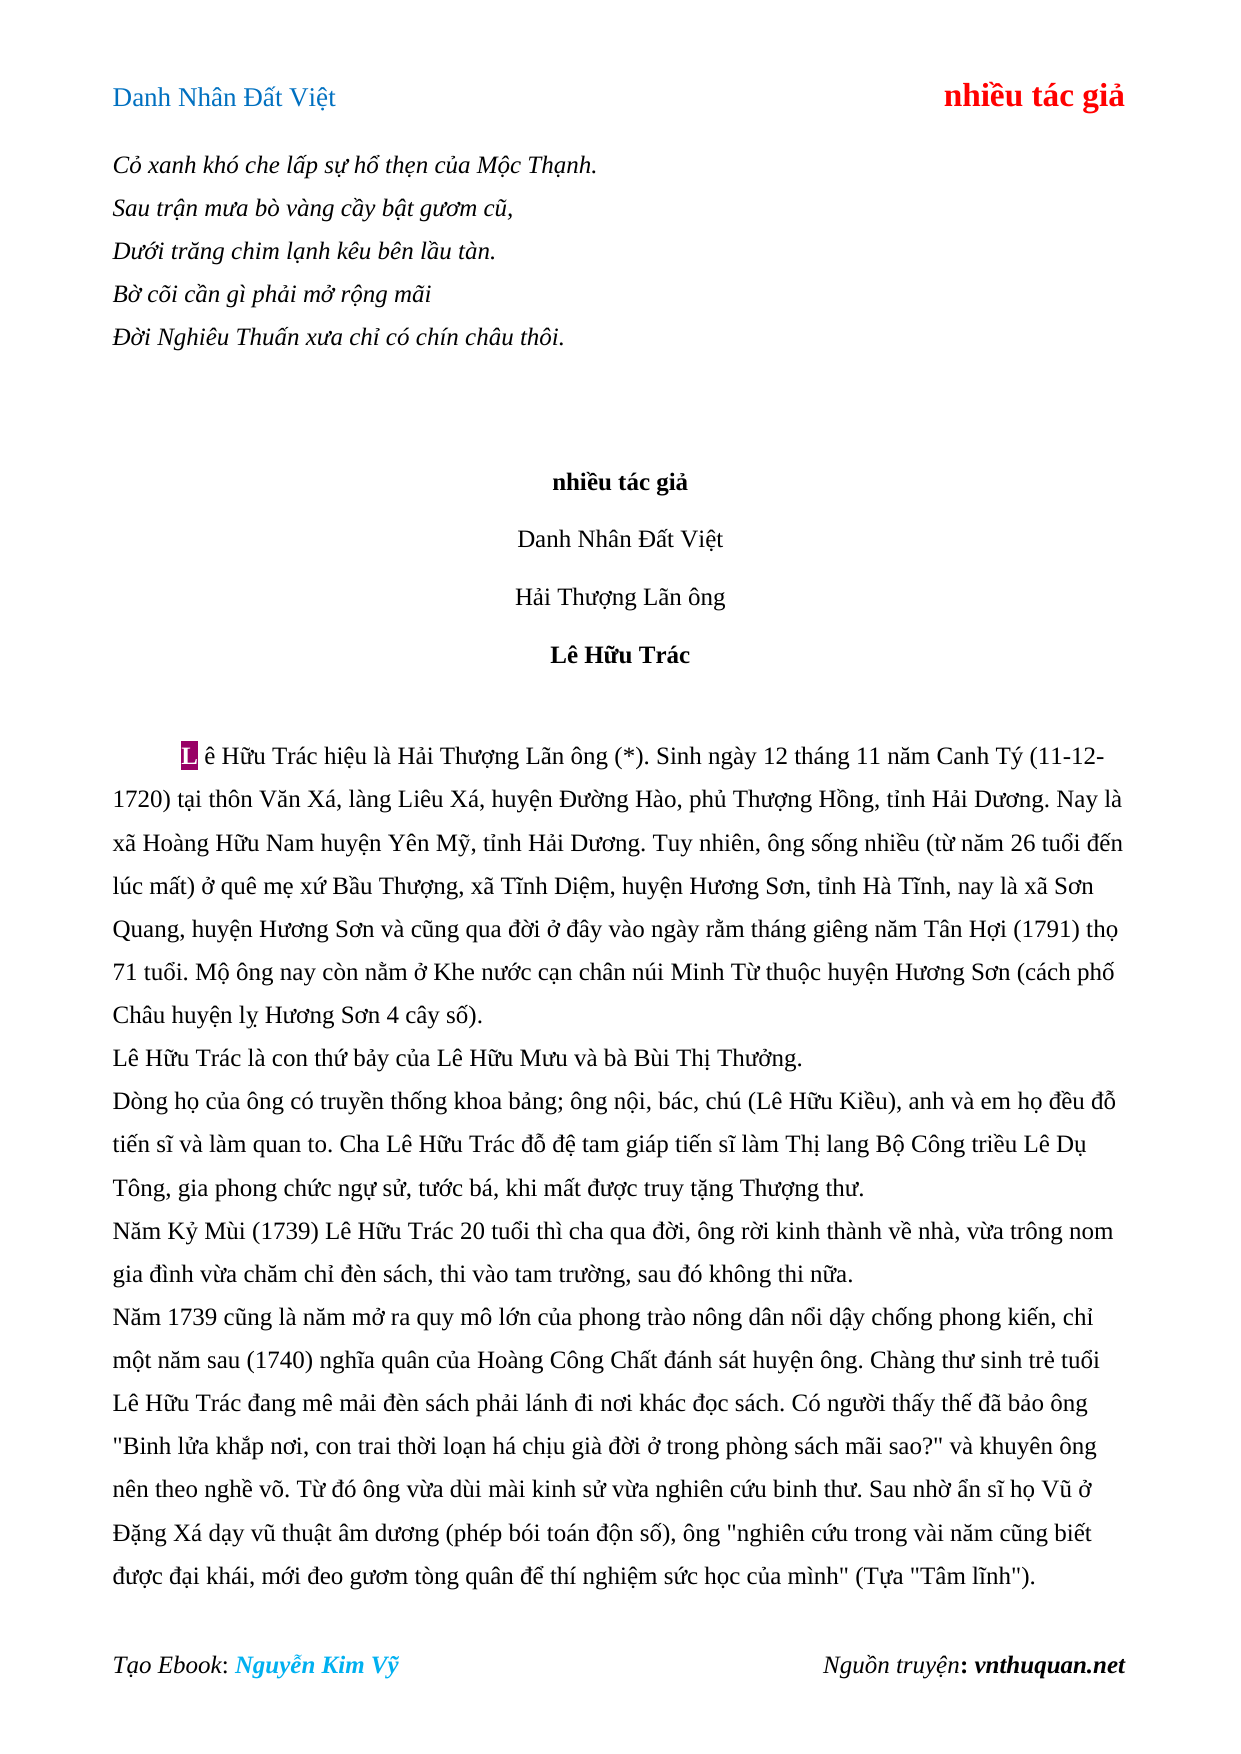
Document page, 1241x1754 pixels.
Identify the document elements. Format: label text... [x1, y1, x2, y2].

text Lê Hữu Trác [112, 640, 1128, 669]
text nhiều tác giả [112, 467, 1128, 495]
text Hải Thượng Lãn ông [112, 582, 1128, 611]
text Danh Nhân Đất Việt [112, 524, 1128, 553]
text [112, 150, 1128, 394]
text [112, 698, 1128, 1589]
